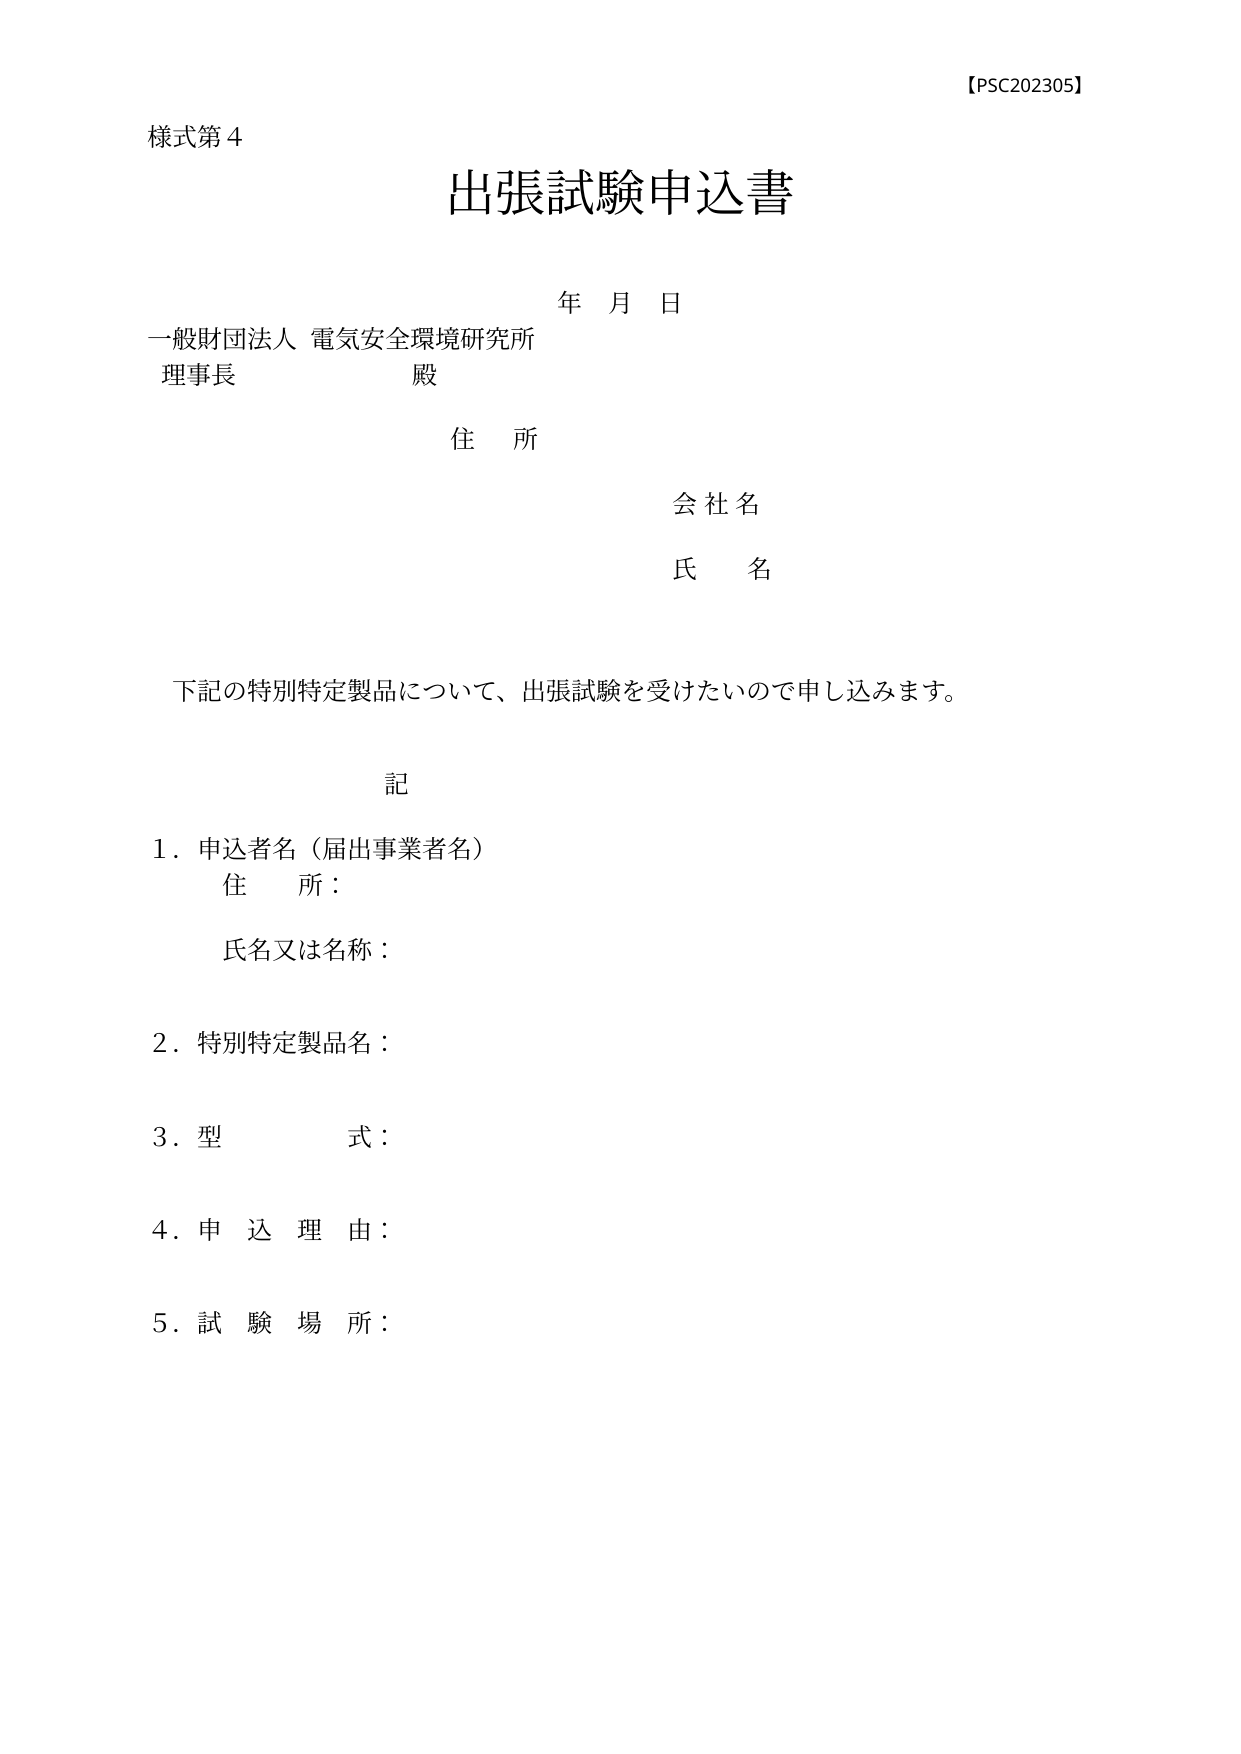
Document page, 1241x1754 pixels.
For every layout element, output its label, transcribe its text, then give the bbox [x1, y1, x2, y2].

text 会 社 名 [148, 485, 1092, 521]
text 一般財団法人 電気安全環境研究所 [148, 319, 1092, 355]
text 出張試験申込書 [148, 154, 1092, 226]
text 理事長 殿 [148, 355, 1092, 391]
text ５．試 験 場 所： [148, 1304, 1092, 1340]
text ４．申 込 理 由： [148, 1211, 1092, 1247]
text 住 所： [148, 866, 1092, 902]
text ２．特別特定製品名： [148, 1024, 1092, 1060]
text 氏名又は名称： [148, 930, 1092, 966]
text 記 [148, 765, 1092, 801]
text 年 月 日 [148, 283, 1092, 319]
text 下記の特別特定製品について、出張試験を受けたいので申し込みます。 [148, 672, 1092, 707]
text 住 所 [148, 420, 1092, 456]
text ３．型 式： [148, 1117, 1092, 1153]
text 氏 名 [148, 549, 1092, 585]
text １．申込者名（届出事業者名） [148, 830, 1092, 866]
text 様式第４ [148, 118, 1092, 154]
